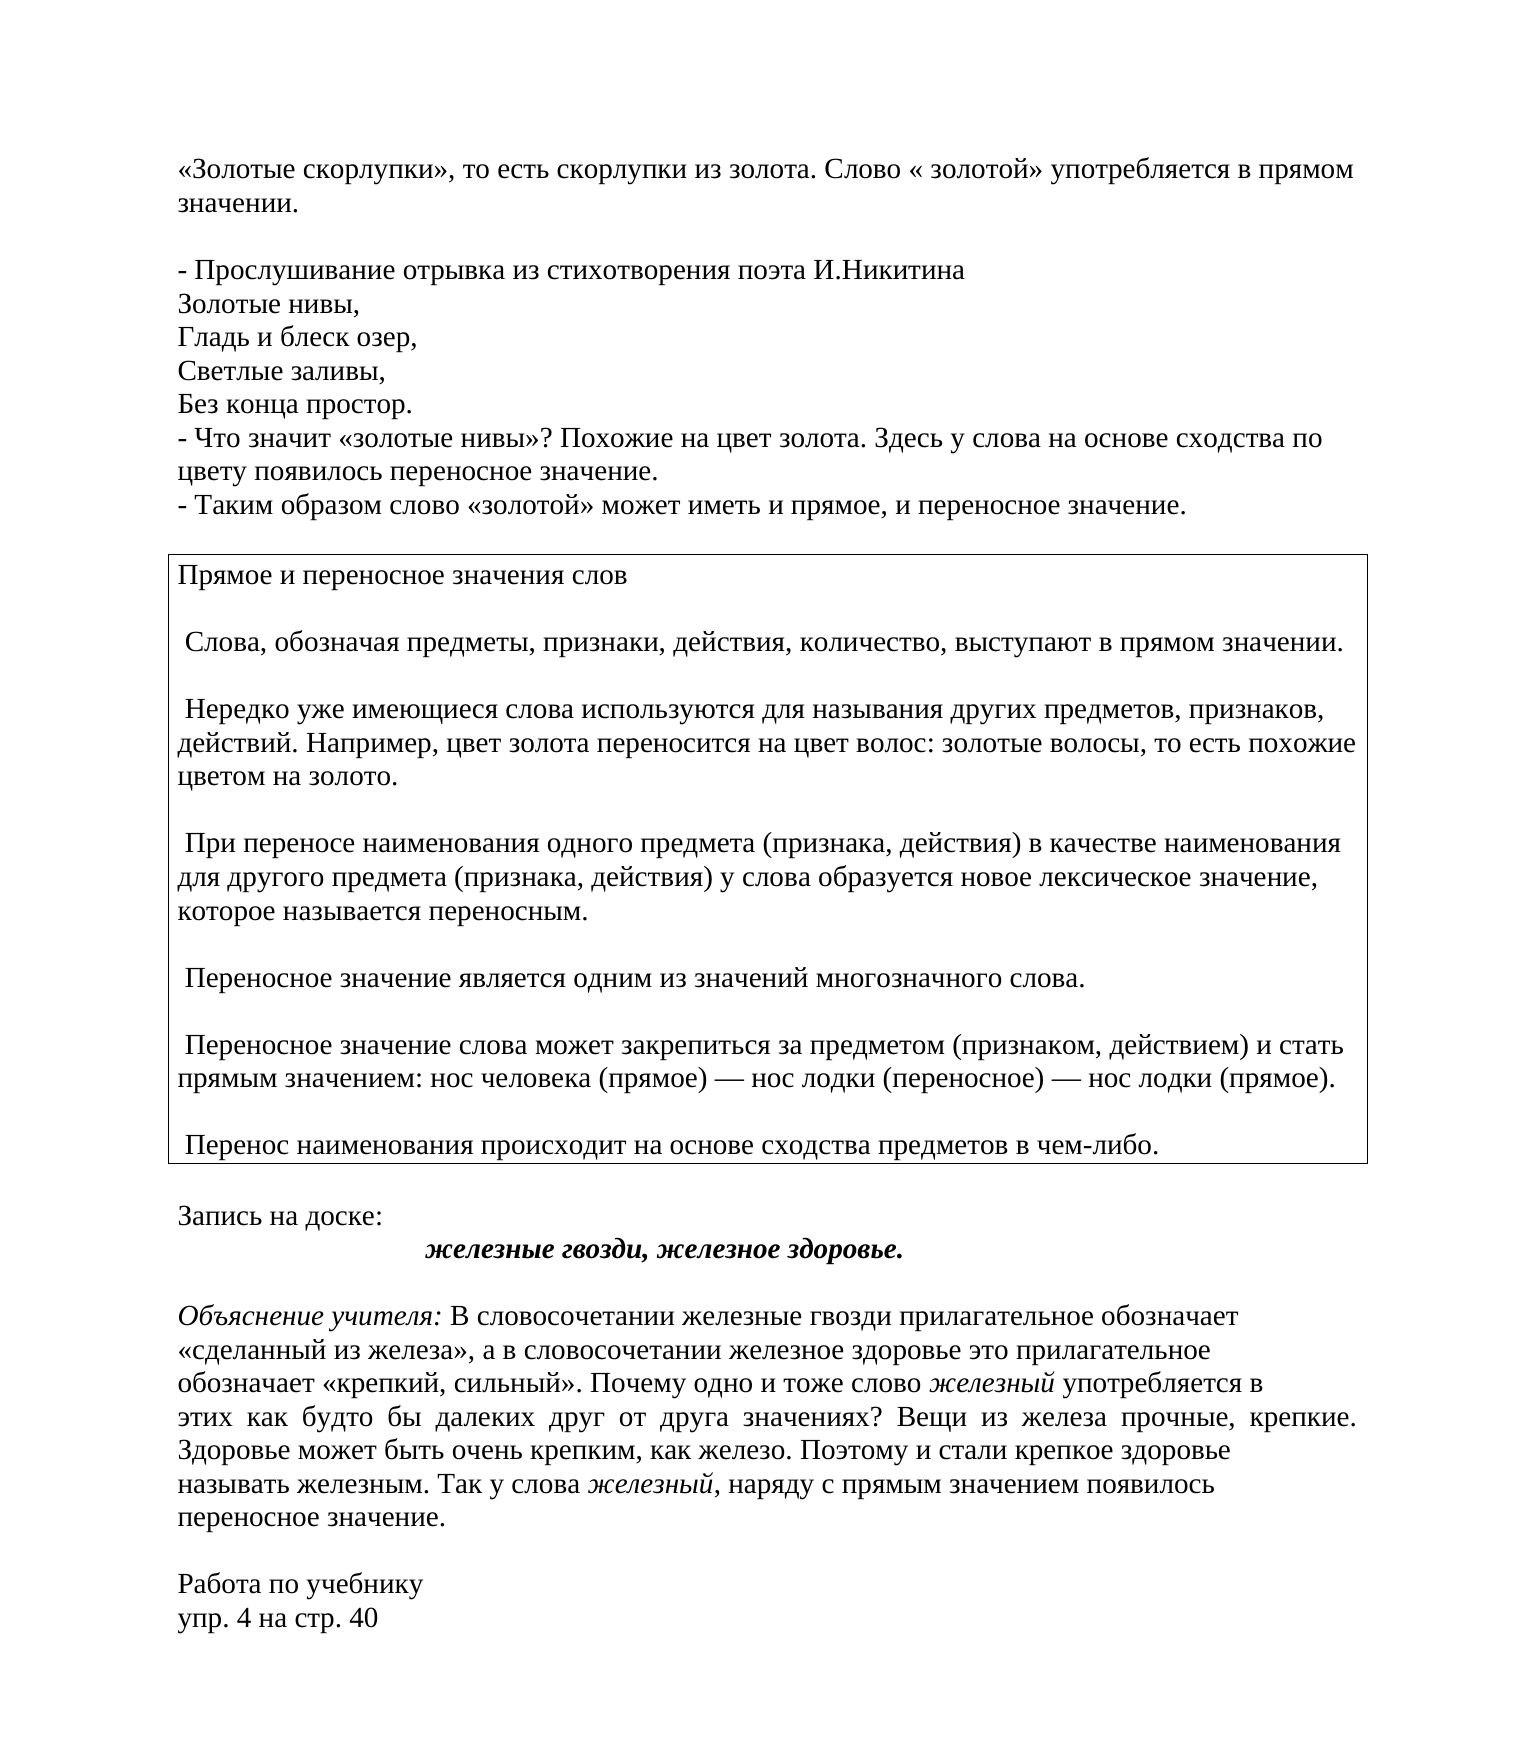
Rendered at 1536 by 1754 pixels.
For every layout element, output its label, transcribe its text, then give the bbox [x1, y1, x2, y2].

text упр. 4 на стр. 40 [177, 1600, 1358, 1634]
text Перенос наименования происходит на основе сходства предметов в чем-либо. [169, 1124, 1367, 1163]
text Запись на доске: [177, 1198, 1358, 1231]
text «сделанный из железа», а в словосочетании железное здоровье это прилагательное [177, 1332, 1358, 1365]
text Переносное значение слова может закрепиться за предметом (признаком, действием) и стать прямым значением: нос человека (прямое) — нос лодки (переносное) — нос лодки (прямое). [177, 1027, 1358, 1094]
text этих как будто бы далеких друг от друга значениях? Вещи из железа прочные, крепкие. Здоровье может быть очень крепким, как железо. Поэтому и стали крепкое здоровье [177, 1399, 1358, 1466]
text Работа по учебнику [177, 1567, 1358, 1600]
text называть железным. Так у слова железный, наряду с прямым значением появилось [177, 1466, 1358, 1499]
text обозначает «крепкий, сильный». Почему одно и тоже слово железный употребляется в [177, 1365, 1358, 1399]
text Переносное значение является одним из значений многозначного слова. [177, 960, 1358, 993]
text «Золотые скорлупки», то есть скорлупки из золота. Слово « золотой» употребляется в прямом значении. - Прослушивание отрывка из стихотворения поэта И.Никитина Золотые нивы, Гладь и блеск озер, Светлые заливы, Без конца простор. - Что значит «золотые нивы»? Похожие на цвет золота. Здесь у слова на основе сходства по цвету появилось переносное значение. - Таким образом слово «золотой» может иметь и прямое, и переносное значение. [177, 118, 1358, 521]
text При переносе наименования одного предмета (признака, действия) в качестве наименования для другого предмета (признака, действия) у слова образуется новое лексическое значение, которое называется переносным. [177, 826, 1358, 926]
text переносное значение. [177, 1499, 1358, 1533]
text Нередко уже имеющиеся слова используются для называния других предметов, признаков, действий. Например, цвет золота переносится на цвет волос: золотые волосы, то есть похожие цветом на золото. [177, 691, 1358, 792]
text Объяснение учителя: В словосочетании железные гвозди прилагательное обозначает [177, 1298, 1358, 1332]
text Слова, обозначая предметы, признаки, действия, количество, выступают в прямом значении. [177, 624, 1358, 658]
text Прямое и переносное значения слов [169, 555, 1367, 591]
text железные гвозди, железное здоровье. [177, 1231, 1358, 1265]
